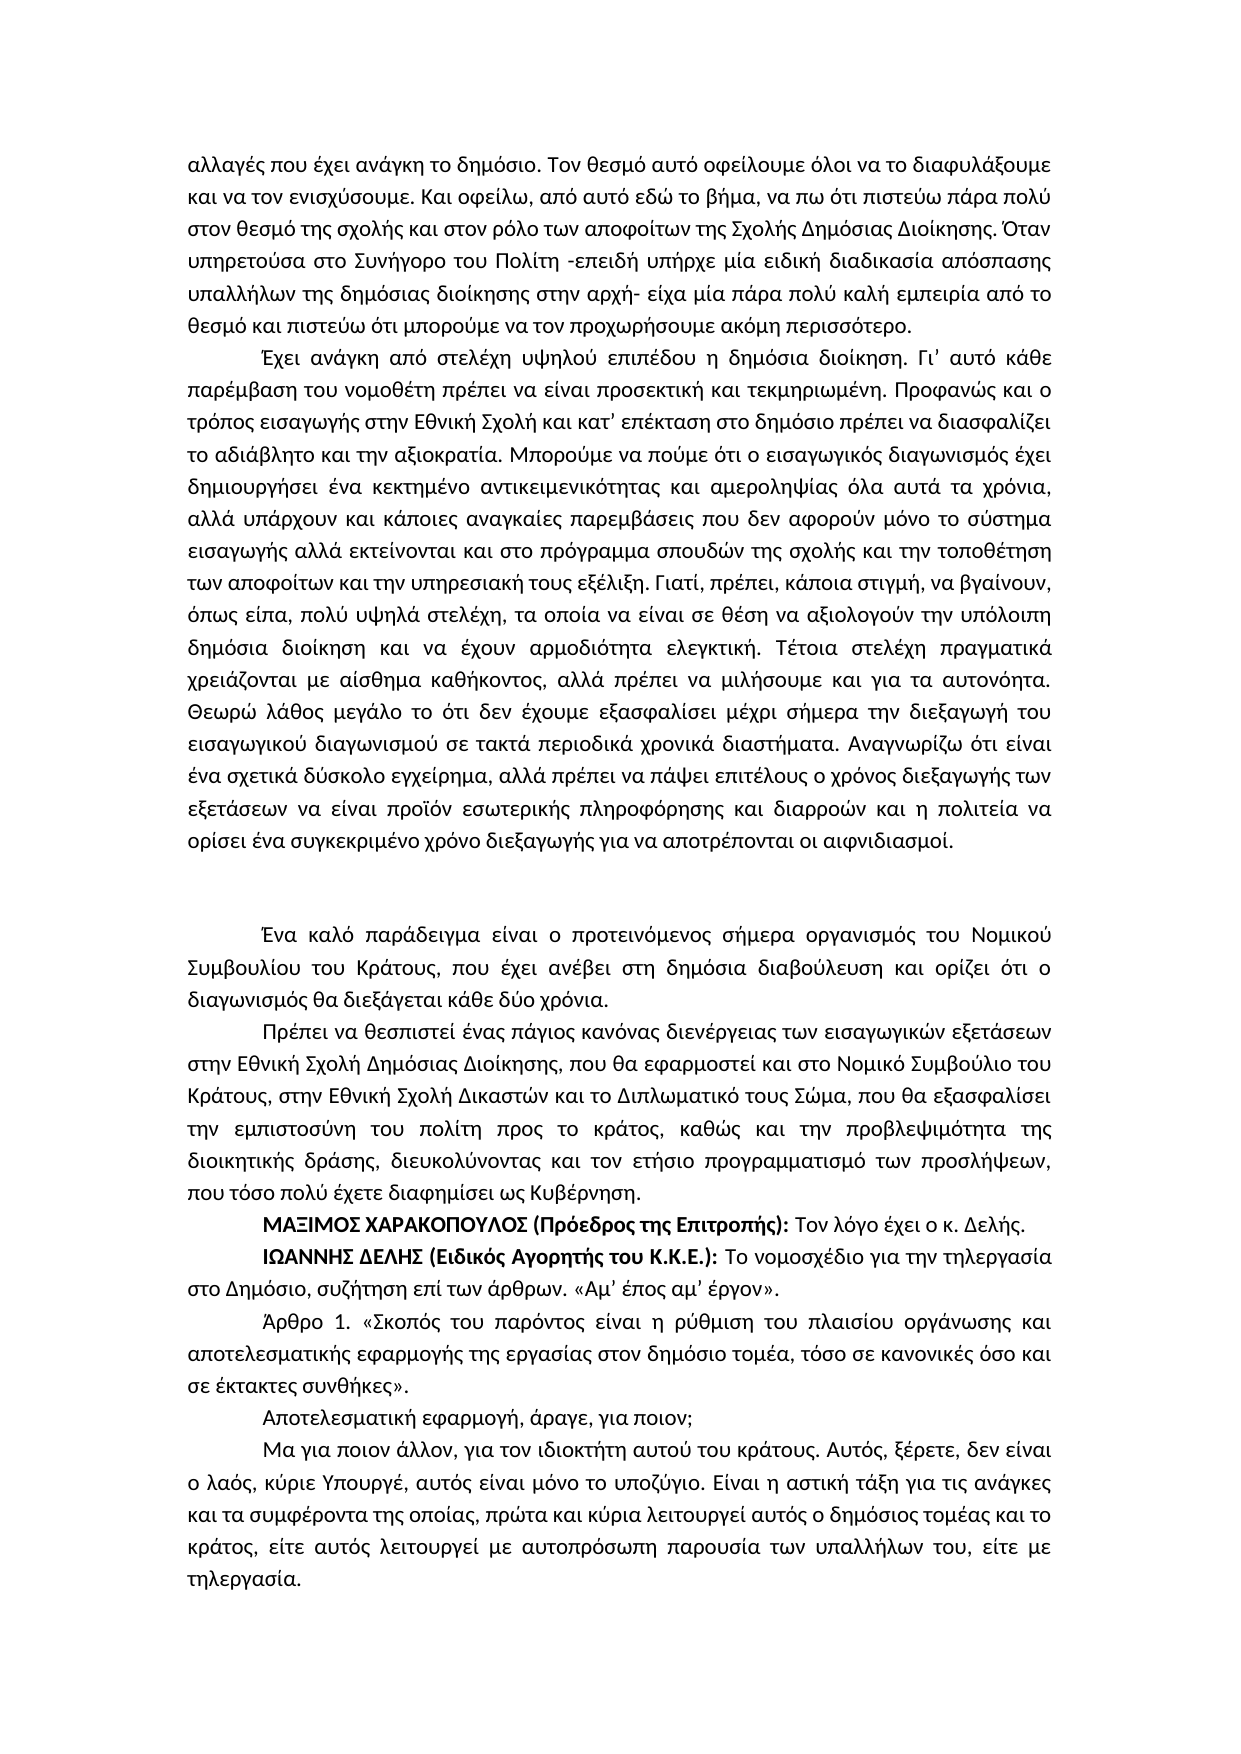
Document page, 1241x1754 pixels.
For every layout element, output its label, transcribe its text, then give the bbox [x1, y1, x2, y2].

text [187, 150, 1053, 339]
text ΙΩΑΝΝΗΣ ΔΕΛΗΣ (Ειδικός Αγορητής του Κ.Κ.Ε.): Το νομοσχέδιο για την τηλεργασία στο Δημόσιο, συζήτηση επί των άρθρων. «Αμ’ έπος αμ’ έργον». [187, 1242, 1053, 1303]
text Έχει ανάγκη από στελέχη υψηλού επιπέδου η δημόσια διοίκηση. Γι’ αυτό κάθε παρέμβαση του νομοθέτη πρέπει να είναι προσεκτική και τεκμηριωμένη. Προφανώς και ο τρόπος εισαγωγής στην Εθνική Σχολή και κατ’ επέκταση στο δημόσιο πρέπει να διασφαλίζει το αδιάβλητο και την αξιοκρατία. Μπορούμε να πούμε ότι ο εισαγωγικός διαγωνισμός έχει δημιουργήσει ένα κεκτημένο αντικειμενικότητας και αμεροληψίας όλα αυτά τα χρόνια, αλλά υπάρχουν και κάποιες αναγκαίες παρεμβάσεις που δεν αφορούν μόνο το σύστημα εισαγωγής αλλά εκτείνονται και στο πρόγραμμα σπουδών της σχολής και την τοποθέτηση των αποφοίτων και την υπηρεσιακή τους εξέλιξη. Γιατί, πρέπει, κάποια στιγμή, να βγαίνουν, όπως είπα, πολύ υψηλά στελέχη, τα οποία να είναι σε θέση να αξιολογούν την υπόλοιπη δημόσια διοίκηση και να έχουν αρμοδιότητα ελεγκτική. Τέτοια στελέχη πραγματικά χρειάζονται με αίσθημα καθήκοντος, αλλά πρέπει να μιλήσουμε και για τα αυτονόητα. Θεωρώ λάθος μεγάλο το ότι δεν έχουμε εξασφαλίσει μέχρι σήμερα την διεξαγωγή του εισαγωγικού διαγωνισμού σε τακτά περιοδικά χρονικά διαστήματα. Αναγνωρίζω ότι είναι ένα σχετικά δύσκολο εγχείρημα, αλλά πρέπει να πάψει επιτέλους ο χρόνος διεξαγωγής των εξετάσεων να είναι προϊόν εσωτερικής πληροφόρησης και διαρροών και η πολιτεία να ορίσει ένα συγκεκριμένο χρόνο διεξαγωγής για να αποτρέπονται οι αιφνιδιασμοί. [187, 343, 1053, 854]
text Πρέπει να θεσπιστεί ένας πάγιος κανόνας διενέργειας των εισαγωγικών εξετάσεων στην Εθνική Σχολή Δημόσιας Διοίκησης, που θα εφαρμοστεί και στο Νομικό Συμβούλιο του Κράτους, στην Εθνική Σχολή Δικαστών και το Διπλωματικό τους Σώμα, που θα εξασφαλίσει την εμπιστοσύνη του πολίτη προς το κράτος, καθώς και την προβλεψιμότητα της διοικητικής δράσης, διευκολύνοντας και τον ετήσιο προγραμματισμό των προσλήψεων, που τόσο πολύ έχετε διαφημίσει ως Κυβέρνηση. [187, 1017, 1053, 1206]
text Άρθρο 1. «Σκοπός του παρόντος είναι η ρύθμιση του πλαισίου οργάνωσης και αποτελεσματικής εφαρμογής της εργασίας στον δημόσιο τομέα, τόσο σε κανονικές όσο και σε έκτακτες συνθήκες». [187, 1307, 1053, 1399]
text Μα για ποιον άλλον, για τον ιδιοκτήτη αυτού του κράτους. Αυτός, ξέρετε, δεν είναι ο λαός, κύριε Υπουργέ, αυτός είναι μόνο το υποζύγιο. Είναι η αστική τάξη για τις ανάγκες και τα συμφέροντα της οποίας, πρώτα και κύρια λειτουργεί αυτός ο δημόσιος τομέας και το κράτος, είτε αυτός λειτουργεί με αυτοπρόσωπη παρουσία των υπαλλήλων του, είτε με τηλεργασία. [187, 1436, 1053, 1592]
text Ένα καλό παράδειγμα είναι ο προτεινόμενος σήμερα οργανισμός του Νομικού Συμβουλίου του Κράτους, που έχει ανέβει στη δημόσια διαβούλευση και ορίζει ότι ο διαγωνισμός θα διεξάγεται κάθε δύο χρόνια. [187, 921, 1053, 1013]
text Αποτελεσματική εφαρμογή, άραγε, για ποιον; [187, 1403, 1053, 1431]
text ΜΑΞΙΜΟΣ ΧΑΡΑΚΟΠΟΥΛΟΣ (Πρόεδρος της Επιτροπής): Τον λόγο έχει ο κ. Δελής. [187, 1210, 1053, 1238]
